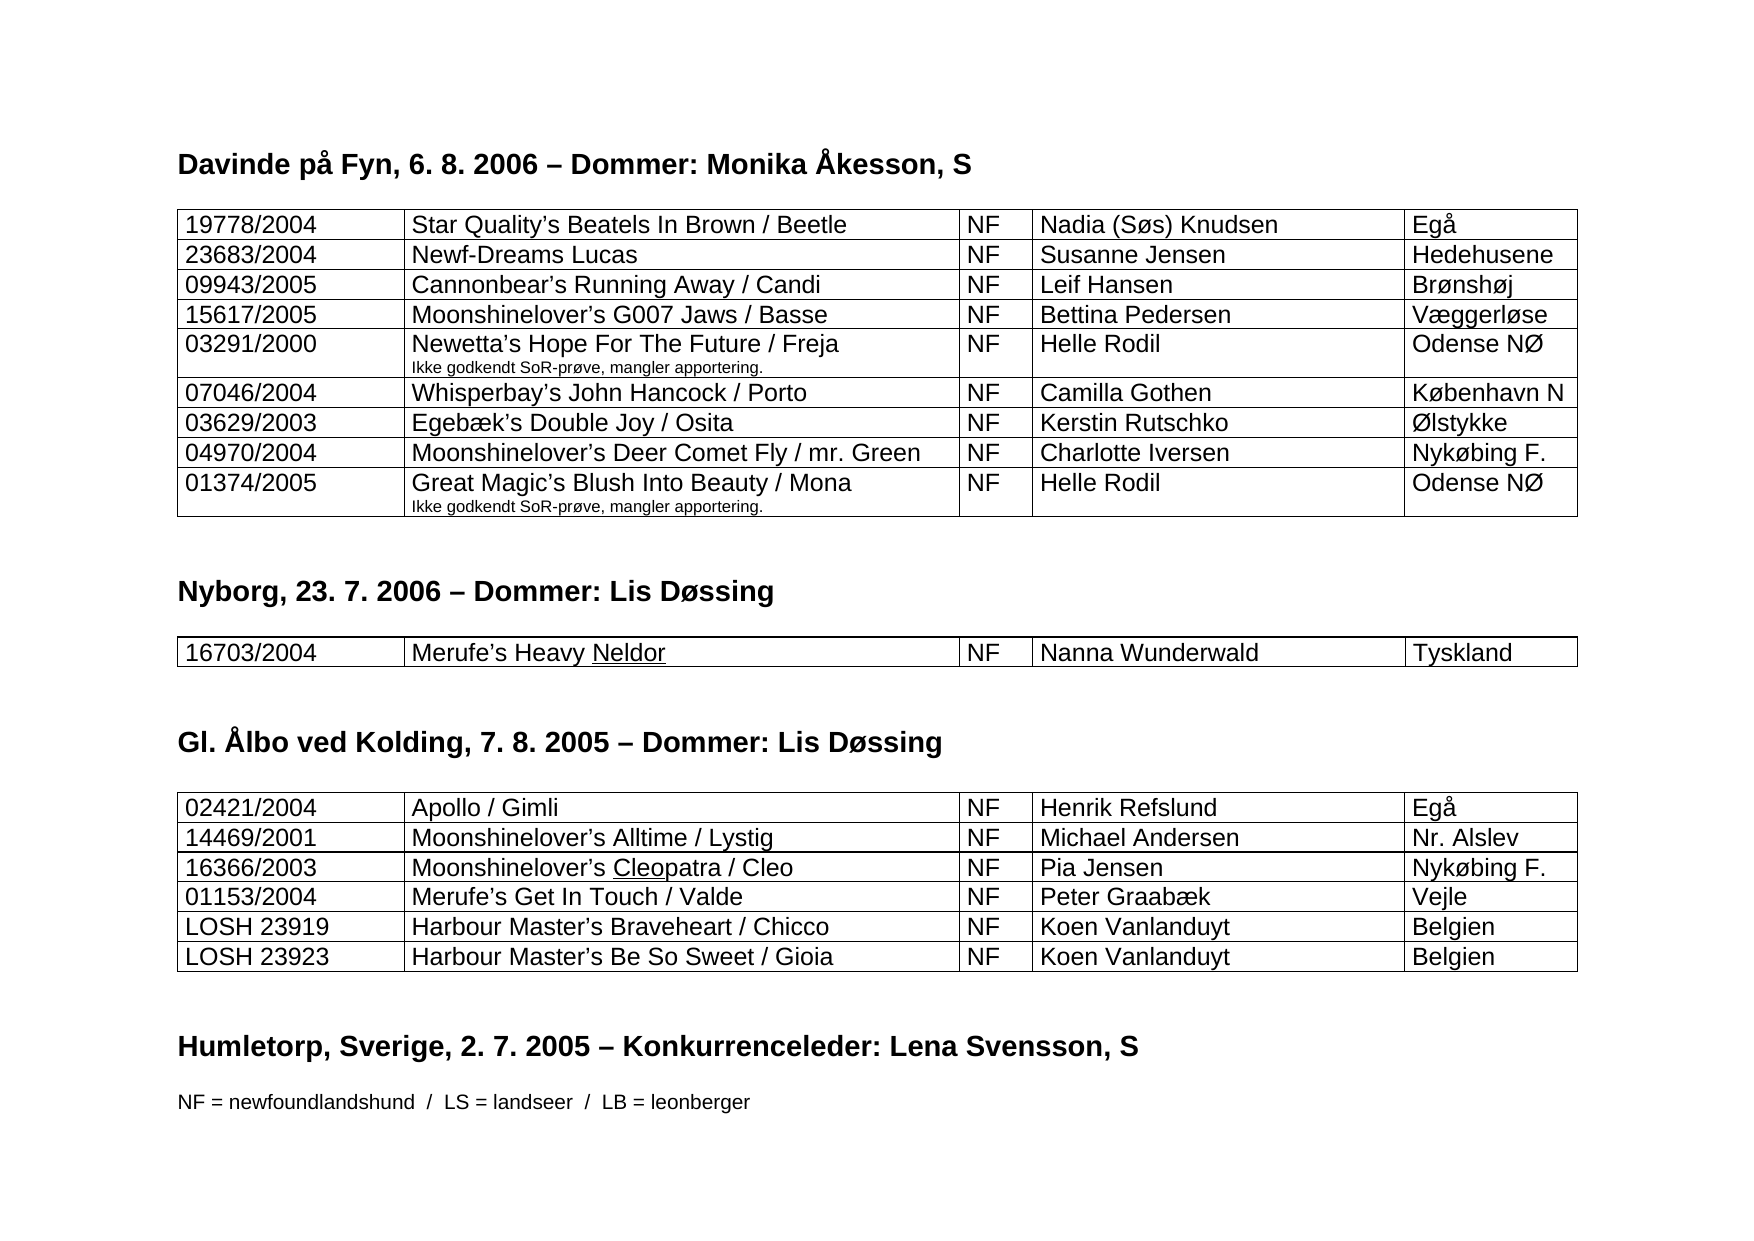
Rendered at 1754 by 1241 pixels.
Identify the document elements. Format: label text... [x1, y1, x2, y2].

table_cell NF [960, 378, 1032, 407]
table_cell Peter Graabæk [1033, 882, 1404, 911]
table_cell NF [960, 300, 1032, 328]
table_cell Moonshinelover’s Deer Comet Fly / mr. Green [405, 438, 959, 467]
table_cell Egebæk’s Double Joy / Osita [405, 408, 959, 437]
table_cell 15617/2005 [178, 300, 404, 328]
table_cell NØ [1405, 329, 1577, 377]
table_cell NF [960, 468, 1032, 516]
table_cell 23683/2004 [178, 240, 404, 269]
text Gl. Ålbo ved Kolding, 7. 8. 2005 – Dommer: Lis Døssing [177, 725, 1577, 758]
text Davinde på Fyn, 6. 8. 2006 – Dommer: Monika Åkesson, S [177, 147, 1577, 180]
table_cell NF [960, 270, 1032, 298]
table_cell Moonshinelover’s Cleopatra / Cleo [405, 853, 959, 881]
table_cell Væggerløse [1405, 300, 1577, 328]
table_cell 07046/2004 [178, 378, 404, 407]
table_cell 01153/2004 [178, 882, 404, 911]
table_cell Helle Rodil [1033, 468, 1404, 516]
table_cell 04970/2004 [178, 438, 404, 467]
table_cell Michael Andersen [1033, 823, 1404, 851]
table_cell NØ [1405, 468, 1577, 516]
table_cell LOSH 23923 [178, 942, 404, 971]
text Nyborg, 23. 7. 2006 – Dommer: Lis Døssing [177, 574, 1577, 608]
table_cell 03629/2003 [178, 408, 404, 437]
table_cell 01374/2005 [178, 468, 404, 516]
table_header NF [960, 793, 1032, 822]
table_cell Harbour Master’s Braveheart / Chicco [405, 912, 959, 941]
table_cell Newetta’s Hope For The Future / Freja Ikke godkendt SoR-prøve, mangler apportering. [405, 329, 959, 377]
table_cell Hedehusene [1405, 240, 1577, 269]
table_header Egå [1405, 793, 1577, 822]
table_cell NF [960, 240, 1032, 269]
table_cell NF [960, 912, 1032, 941]
table_header 16703/2004 [178, 638, 404, 666]
table_cell Harbour Master’s Be So Sweet / Gioia [405, 942, 959, 971]
table_cell 03291/2000 [178, 329, 404, 377]
table_cell Nykøbing F. [1405, 438, 1577, 467]
table_cell Ølstykke [1405, 408, 1577, 437]
table_cell 16366/2003 [178, 853, 404, 881]
table_cell Charlotte Iversen [1033, 438, 1404, 467]
table_cell Pia Jensen [1033, 853, 1404, 881]
table_header Star Quality’s Beatels In Brown / Beetle [405, 210, 959, 239]
table_cell Koen Vanlanduyt [1033, 912, 1404, 941]
table_cell 09943/2005 [178, 270, 404, 298]
table_header NF [960, 210, 1032, 239]
table_cell Moonshinelover’s G007 Jaws / Basse [405, 300, 959, 328]
table_cell Bettina Pedersen [1033, 300, 1404, 328]
table_cell LOSH 23919 [178, 912, 404, 941]
table_cell Belgien [1405, 912, 1577, 941]
table_cell NF [960, 438, 1032, 467]
table_header Nanna Wunderwald [1033, 638, 1405, 666]
table_header Henrik Refslund [1033, 793, 1404, 822]
table_cell Cannonbear’s Running Away / Candi [405, 270, 959, 298]
table_header Nadia (Søs) Knudsen [1033, 210, 1404, 239]
table_cell Nykøbing F. [1405, 853, 1577, 881]
table_cell Merufe’s Get In Touch / Valde [405, 882, 959, 911]
table_cell Koen Vanlanduyt [1033, 942, 1404, 971]
table_header NF [960, 638, 1032, 666]
table_cell Moonshinelover’s Alltime / Lystig [405, 823, 959, 851]
table_cell 14469/2001 [178, 823, 404, 851]
table_header 02421/2004 [178, 793, 404, 822]
table_cell Brønshøj [1405, 270, 1577, 298]
table_cell Nr. Alslev [1405, 823, 1577, 851]
table_cell Camilla Gothen [1033, 378, 1404, 407]
table_cell Leif Hansen [1033, 270, 1404, 298]
table_cell Great Magic’s Blush Into Beauty / Mona Ikke godkendt SoR-prøve, mangler apportering. [405, 468, 959, 516]
table_cell NF [960, 853, 1032, 881]
table_cell København N [1405, 378, 1577, 407]
table_header Merufe’s Heavy Neldor [405, 638, 959, 666]
table_cell NF [960, 329, 1032, 377]
table_cell Newf-Dreams Lucas [405, 240, 959, 269]
table_cell Whisperbay’s John Hancock / Porto [405, 378, 959, 407]
table_cell Susanne Jensen [1033, 240, 1404, 269]
table_cell NF [960, 408, 1032, 437]
text Humletorp, Sverige, 2. 7. 2005 – Konkurrenceleder: Lena Svensson, S [177, 1029, 1577, 1063]
table_cell Helle Rodil [1033, 329, 1404, 377]
table_header Egå [1405, 210, 1577, 239]
table_header Tyskland [1406, 638, 1577, 666]
table_header 19778/2004 [178, 210, 404, 239]
table_header Apollo / Gimli [405, 793, 959, 822]
table_cell Vejle [1405, 882, 1577, 911]
table_cell Belgien [1405, 942, 1577, 971]
table_cell NF [960, 942, 1032, 971]
table_cell NF [960, 882, 1032, 911]
table_cell NF [960, 823, 1032, 851]
table_cell Kerstin Rutschko [1033, 408, 1404, 437]
